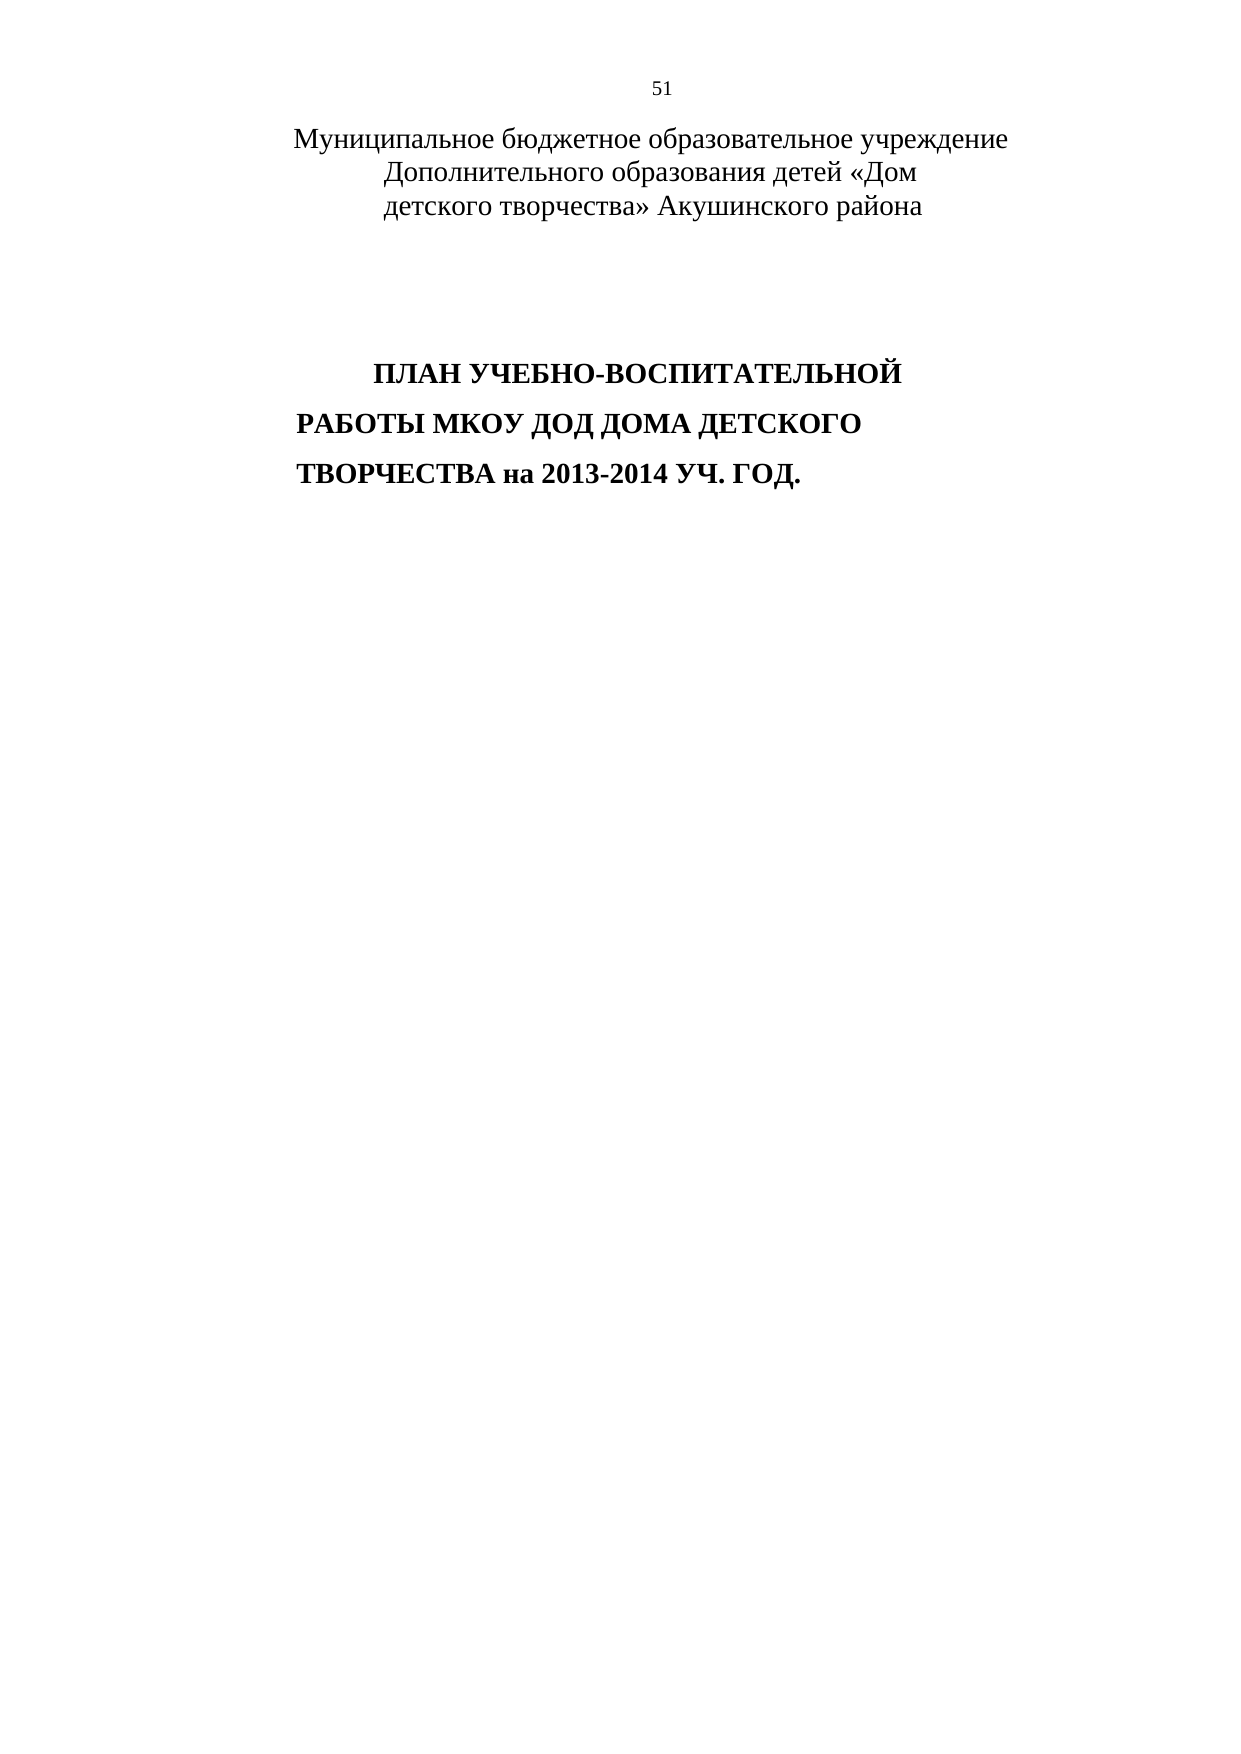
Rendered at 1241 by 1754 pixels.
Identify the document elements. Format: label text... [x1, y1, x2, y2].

text Муниципальное бюджетное образовательное учреждение Дополнительного образования детей «Дом детского творчества» Акушинского района [293, 122, 1033, 222]
text 51 [652, 76, 1123, 99]
text ПЛАН УЧЕБНО-ВОСПИТАТЕЛЬНОЙ РАБОТЫ МКОУ ДОД ДОМА ДЕТСКОГО ТВОРЧЕСТВА на 2013-2014 УЧ. ГОД. [296, 343, 943, 493]
